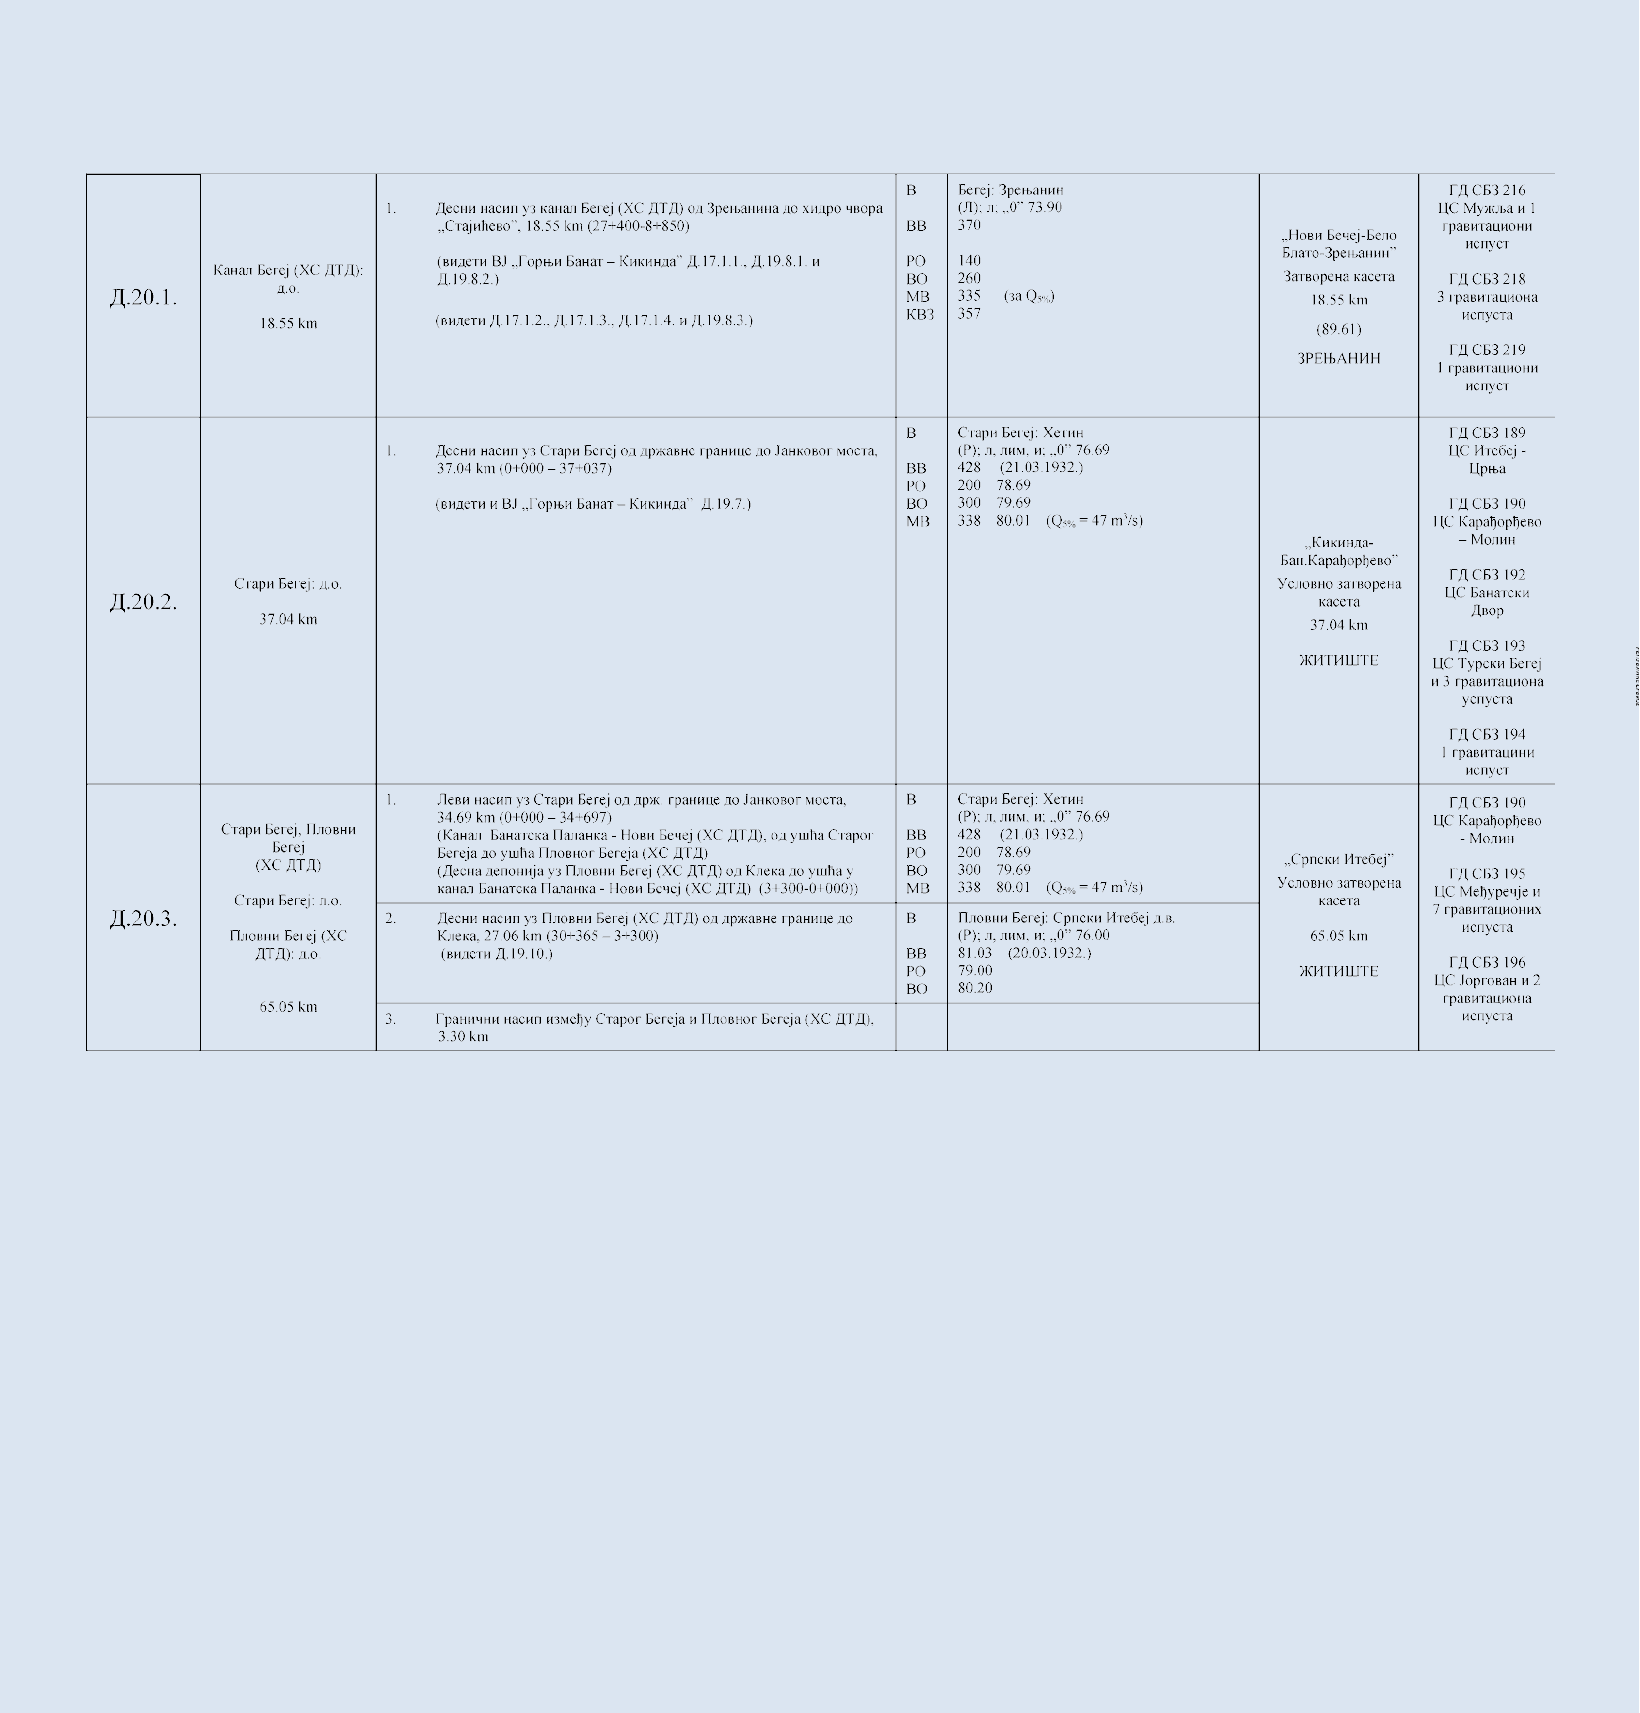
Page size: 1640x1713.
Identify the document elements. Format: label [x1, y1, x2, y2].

picture [86, 173, 1555, 1051]
